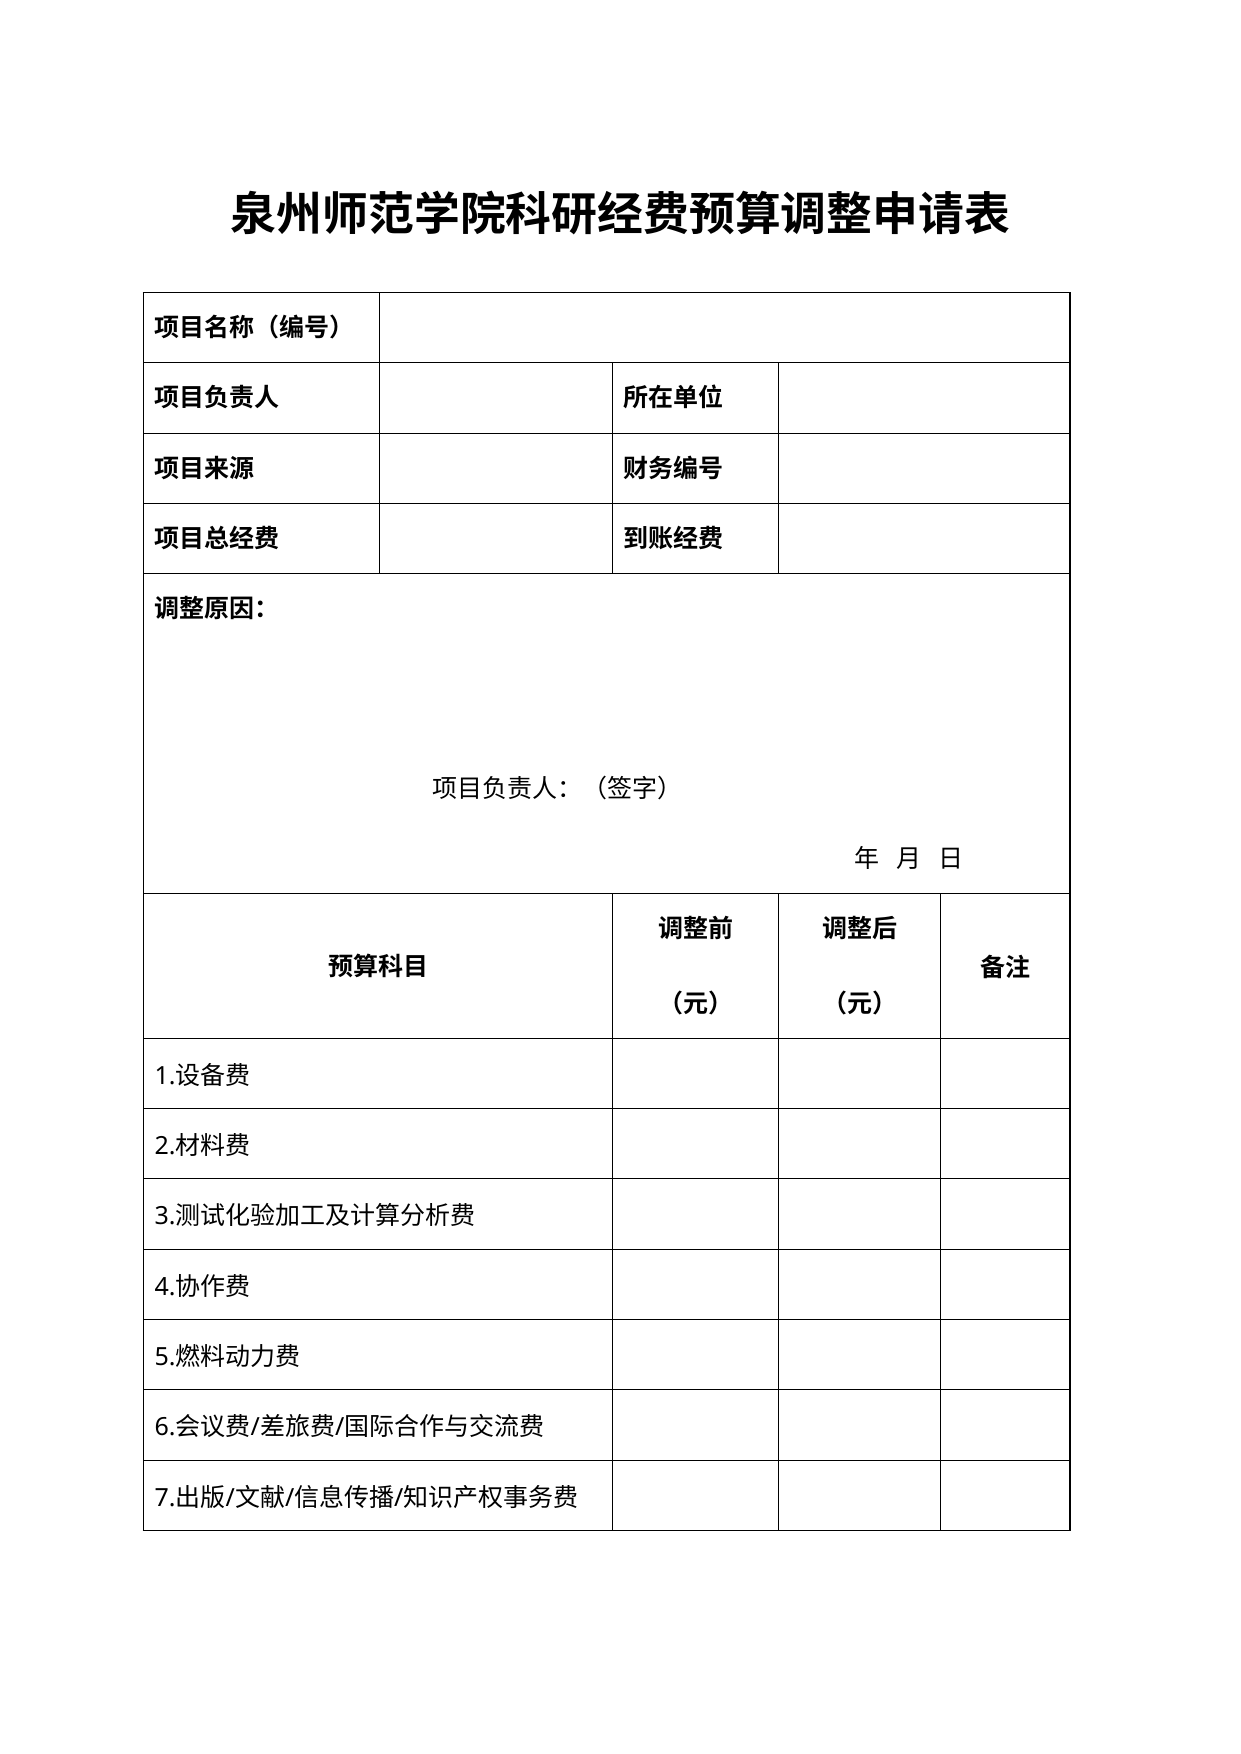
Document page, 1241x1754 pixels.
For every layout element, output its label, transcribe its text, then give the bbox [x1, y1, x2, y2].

table_cell [613, 1461, 778, 1530]
table_cell [779, 1461, 940, 1530]
table_cell 调整前（元） [613, 894, 778, 1038]
table_cell 项目来源 [144, 434, 379, 503]
table_cell 6.会议费/差旅费/国际合作与交流费 [144, 1390, 612, 1459]
table_cell 备注 [941, 894, 1069, 1038]
table_cell [380, 434, 612, 503]
table_cell 1.设备费 [144, 1039, 612, 1108]
table_cell 7.出版/文献/信息传播/知识产权事务费 [144, 1461, 612, 1530]
table_cell [779, 1109, 940, 1178]
table_cell [779, 1039, 940, 1108]
table_cell [613, 1039, 778, 1108]
table_cell [779, 1390, 940, 1459]
table_cell 2.材料费 [144, 1109, 612, 1178]
table_cell [380, 363, 612, 433]
table_cell 项目负责人 [144, 363, 379, 433]
table_cell 项目总经费 [144, 504, 379, 573]
table_cell [941, 1461, 1069, 1530]
table_cell [779, 504, 1069, 573]
table_cell [613, 1390, 778, 1459]
table_cell 调整原因： 项目负责人：（签字） 年 月 日 [144, 574, 1069, 893]
table_cell [941, 1039, 1069, 1108]
table_cell [779, 1250, 940, 1319]
table_cell [779, 1320, 940, 1389]
table_cell [941, 1390, 1069, 1459]
table_header [380, 293, 1069, 362]
text 泉州师范学院科研经费预算调整申请表 [187, 162, 1053, 259]
table_cell [380, 504, 612, 573]
table_cell [941, 1109, 1069, 1178]
table_cell 所在单位 [613, 363, 778, 433]
table_cell 财务编号 [613, 434, 778, 503]
table_cell 5.燃料动力费 [144, 1320, 612, 1389]
table_cell [613, 1109, 778, 1178]
table_cell [779, 363, 1069, 433]
table_cell 到账经费 [613, 504, 778, 573]
table_cell [941, 1250, 1069, 1319]
table_cell [613, 1250, 778, 1319]
table_cell [941, 1179, 1069, 1249]
table_cell [613, 1320, 778, 1389]
table_cell 4.协作费 [144, 1250, 612, 1319]
table_cell [779, 1179, 940, 1249]
table_cell 3.测试化验加工及计算分析费 [144, 1179, 612, 1249]
table_cell 调整后（元） [779, 894, 940, 1038]
table_cell [941, 1320, 1069, 1389]
table_cell [613, 1179, 778, 1249]
table_header 项目名称（编号） [144, 293, 379, 362]
table_cell [779, 434, 1069, 503]
table_cell 预算科目 [144, 894, 612, 1038]
